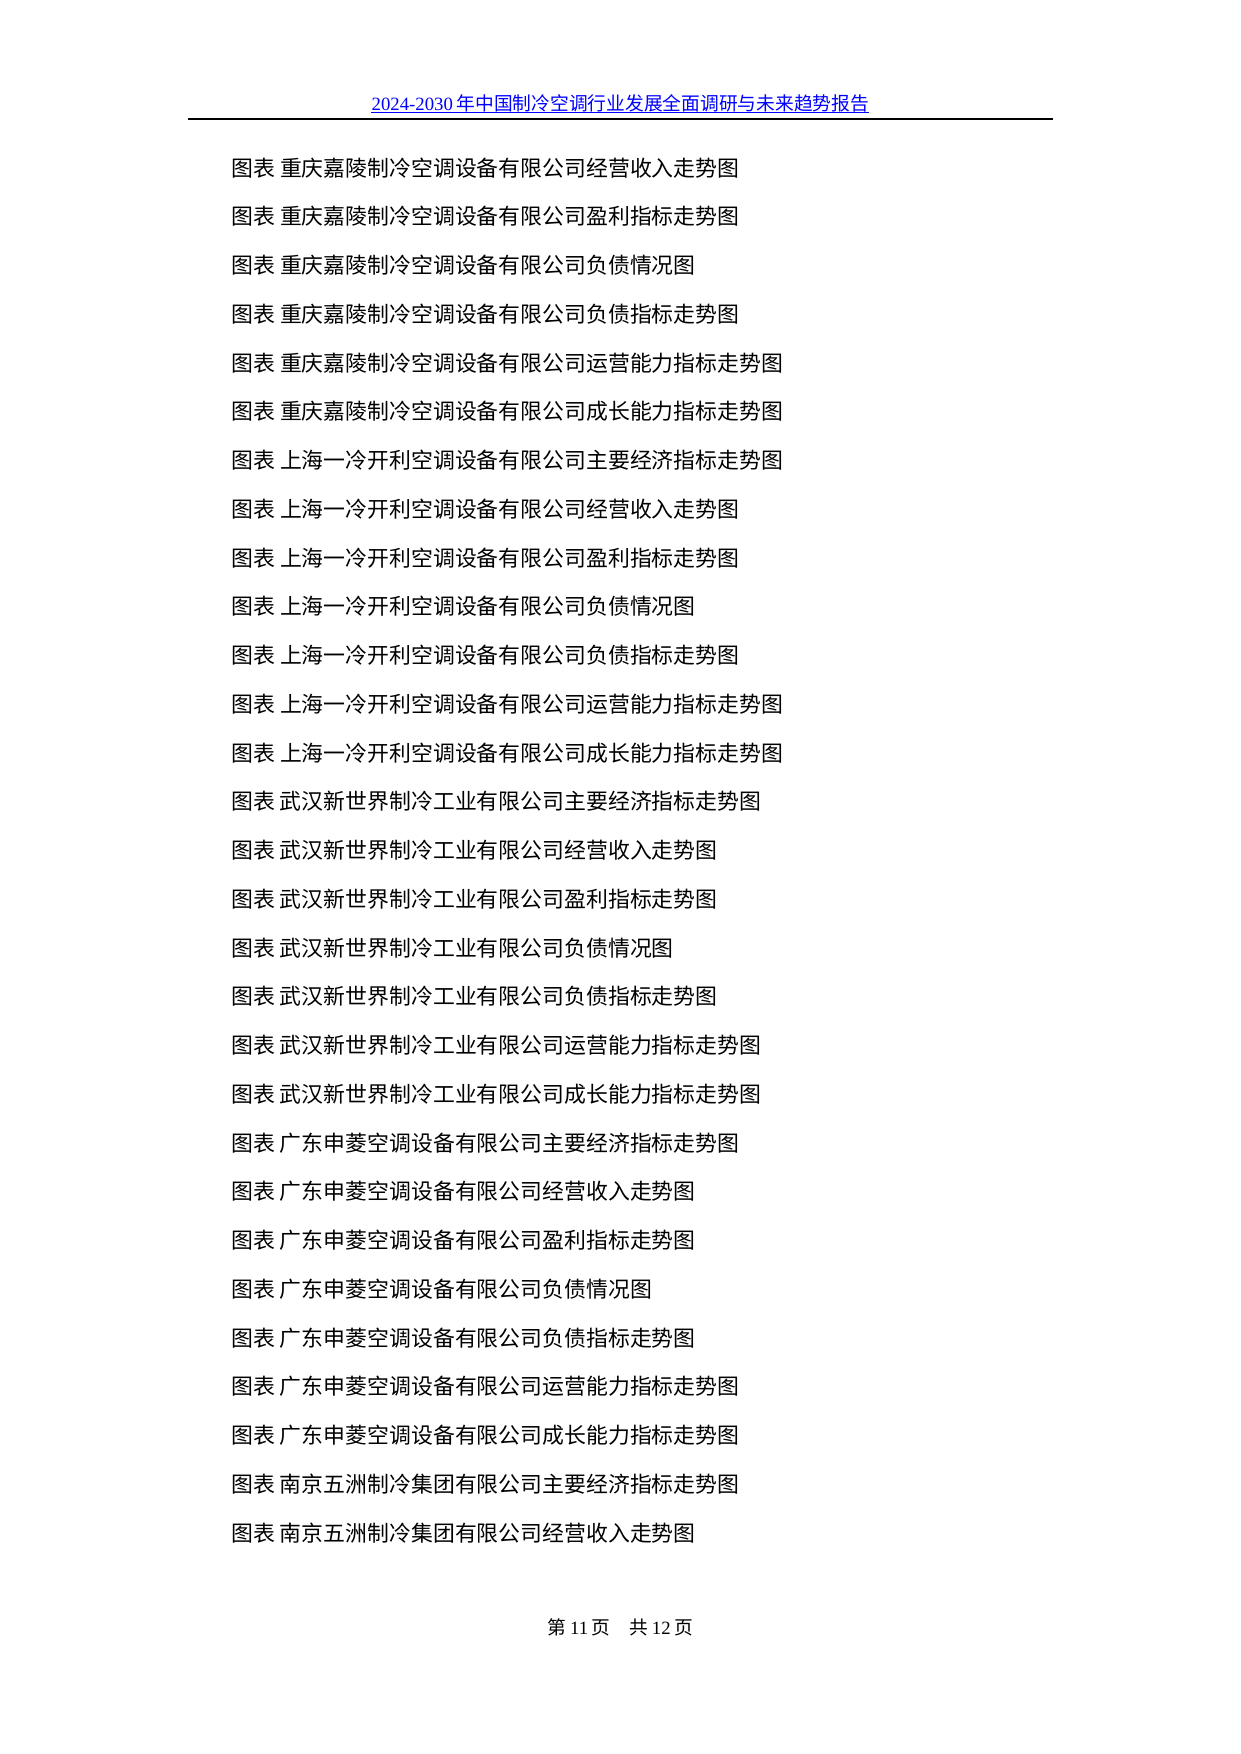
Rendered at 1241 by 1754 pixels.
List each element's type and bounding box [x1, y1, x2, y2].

text [187, 150, 1053, 1548]
